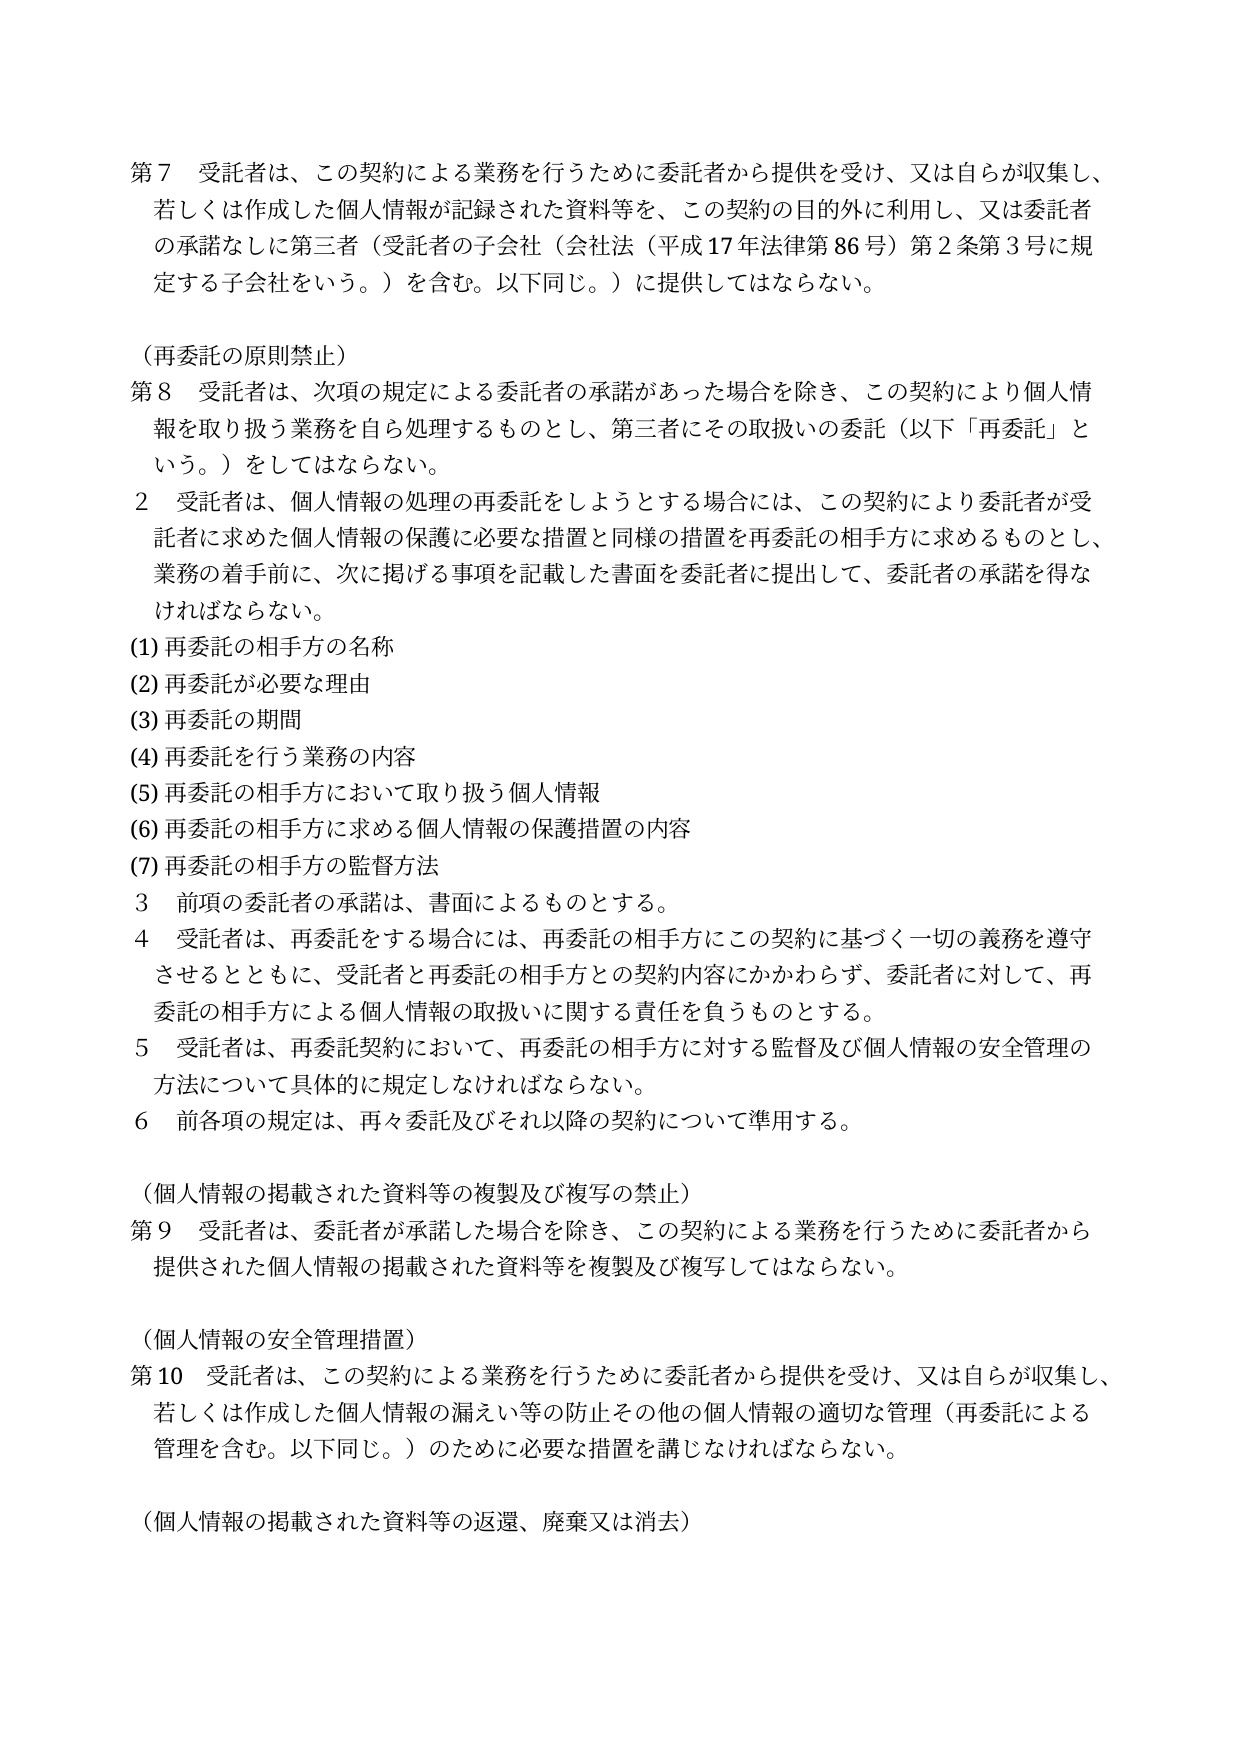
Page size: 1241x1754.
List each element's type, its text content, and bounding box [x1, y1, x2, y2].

text ２ 受託者は、個人情報の処理の再委託をしようとする場合には、この契約により委託者が受託者に求めた個人情報の保護に必要な措置と同様の措置を再委託の相手方に求めるものとし、業務の着手前に、次に掲げる事項を記載した書面を委託者に提出して、委託者の承諾を得なければならない。 [130, 482, 1110, 628]
text ４ 受託者は、再委託をする場合には、再委託の相手方にこの契約に基づく一切の義務を遵守させるとともに、受託者と再委託の相手方との契約内容にかかわらず、委託者に対して、再委託の相手方による個人情報の取扱いに関する責任を負うものとする。 [130, 919, 1110, 1029]
text 第８ 受託者は、次項の規定による委託者の承諾があった場合を除き、この契約により個人情報を取り扱う業務を自ら処理するものとし、第三者にその取扱いの委託（以下「再委託」という。）をしてはならない。 [130, 372, 1110, 482]
text (1) 再委託の相手方の名称 [130, 628, 1110, 664]
text (7) 再委託の相手方の監督方法 [130, 846, 1110, 883]
text (3) 再委託の期間 [130, 701, 1110, 737]
text （再委託の原則禁止） [130, 336, 1110, 372]
text (2) 再委託が必要な理由 [130, 664, 1110, 701]
text ５ 受託者は、再委託契約において、再委託の相手方に対する監督及び個人情報の安全管理の方法について具体的に規定しなければならない。 [130, 1029, 1110, 1102]
text ３ 前項の委託者の承諾は、書面によるものとする。 [130, 883, 1110, 919]
text 第10 受託者は、この契約による業務を行うために委託者から提供を受け、又は自らが収集し、若しくは作成した個人情報の漏えい等の防止その他の個人情報の適切な管理（再委託による管理を含む。以下同じ。）のために必要な措置を講じなければならない。 [130, 1357, 1110, 1466]
text (6) 再委託の相手方に求める個人情報の保護措置の内容 [130, 810, 1110, 846]
text (5) 再委託の相手方において取り扱う個人情報 [130, 773, 1110, 810]
text (4) 再委託を行う業務の内容 [130, 737, 1110, 773]
text （個人情報の安全管理措置） [130, 1320, 1110, 1357]
text 第９ 受託者は、委託者が承諾した場合を除き、この契約による業務を行うために委託者から提供された個人情報の掲載された資料等を複製及び複写してはならない。 [130, 1211, 1110, 1284]
text （個人情報の掲載された資料等の返還、廃棄又は消去） [130, 1503, 1110, 1539]
text （個人情報の掲載された資料等の複製及び複写の禁止） [130, 1174, 1110, 1211]
text ６ 前各項の規定は、再々委託及びそれ以降の契約について準用する。 [130, 1102, 1110, 1138]
text 第７ 受託者は、この契約による業務を行うために委託者から提供を受け、又は自らが収集し、若しくは作成した個人情報が記録された資料等を、この契約の目的外に利用し、又は委託者の承諾なしに第三者（受託者の子会社（会社法（平成17年法律第86号）第２条第３号に規定する子会社をいう。）を含む。以下同じ。）に提供してはならない。 [130, 154, 1110, 299]
